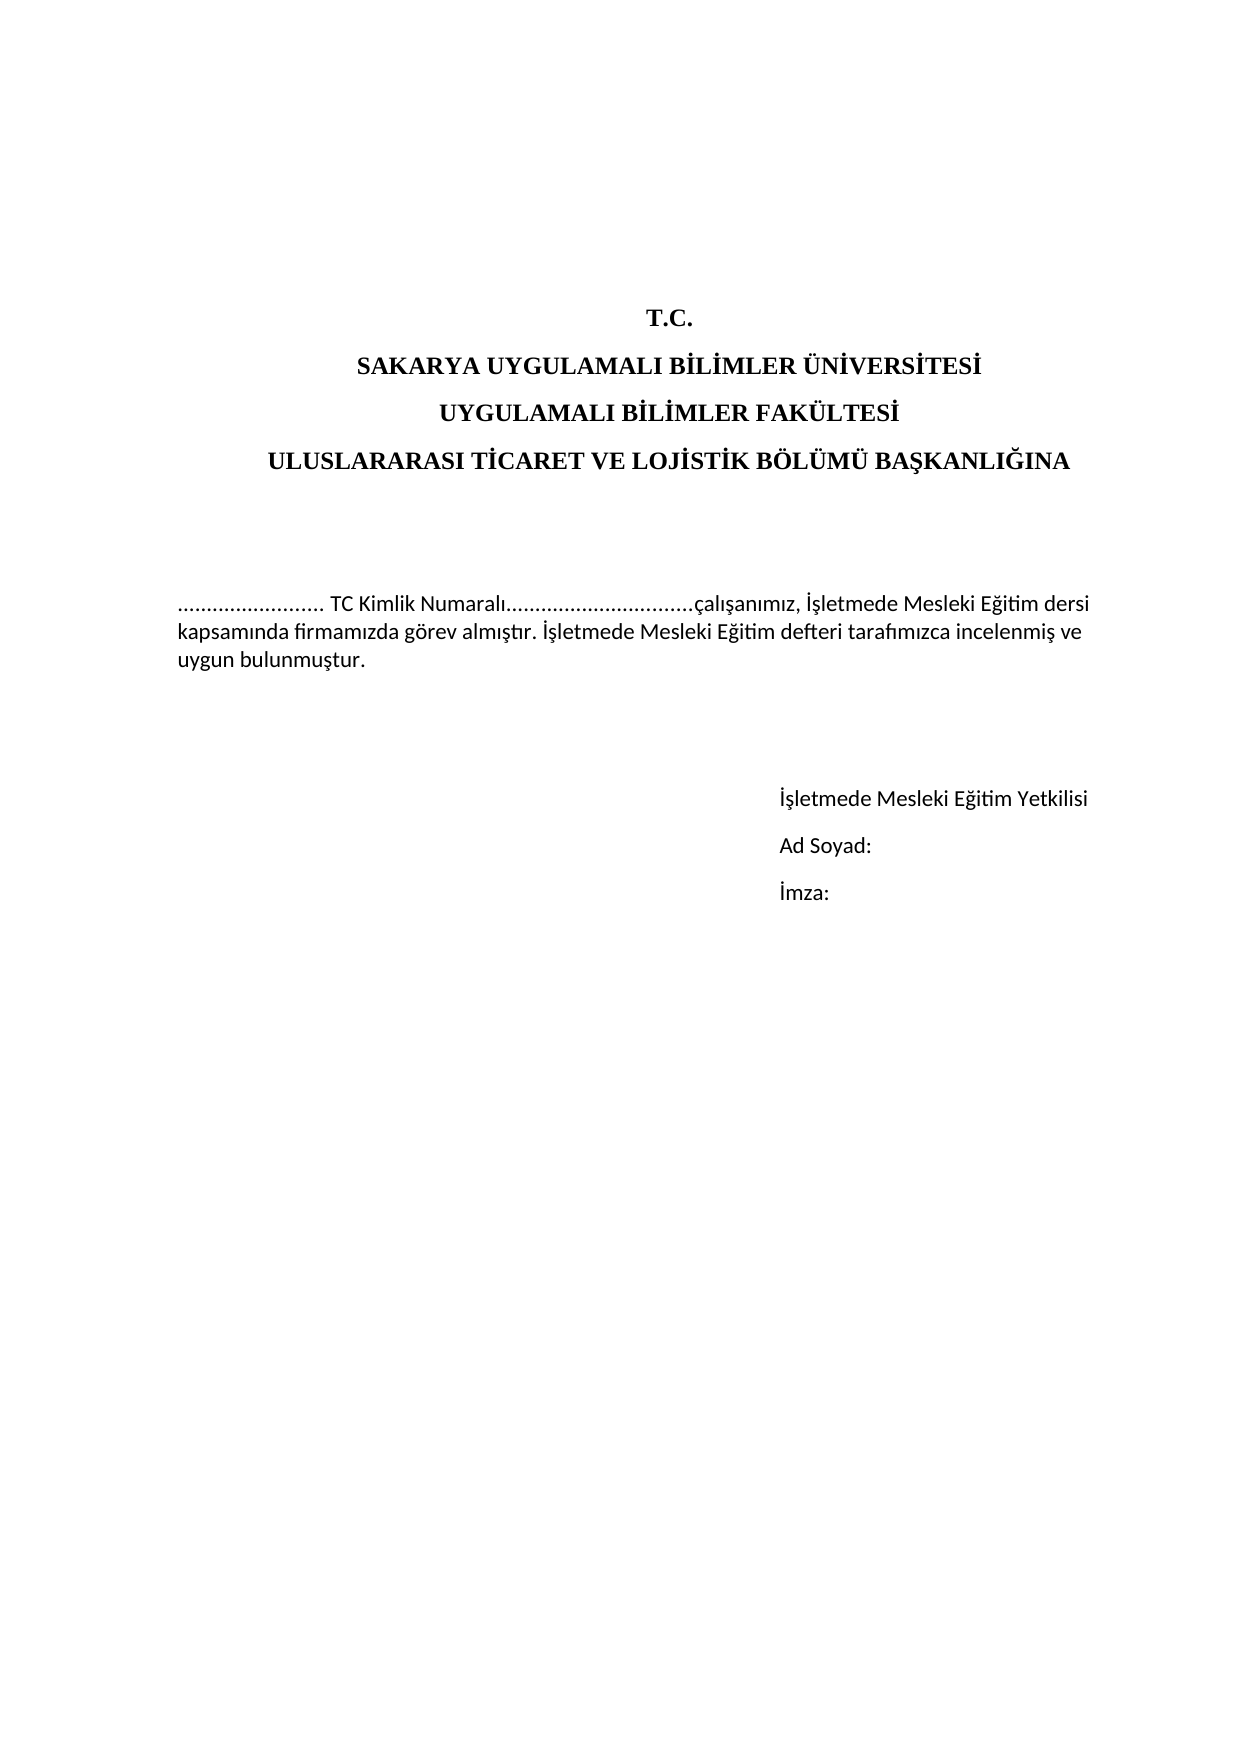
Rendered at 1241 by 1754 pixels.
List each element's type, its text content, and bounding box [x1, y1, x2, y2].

text Ad Soyad: [779, 831, 1122, 859]
text İşletmede Mesleki Eğitim Yetkilisi [779, 784, 1122, 812]
text SAKARYA UYGULAMALI BİLİMLER ÜNİVERSİTESİ UYGULAMALI BİLİMLER FAKÜLTESİ [349, 351, 990, 427]
subtitle ULUSLARARASI TİCARET VE LOJİSTİK BÖLÜMÜ BAŞKANLIĞINA [258, 446, 1081, 475]
text İmza: [779, 878, 1122, 906]
subtitle T.C. [348, 303, 990, 332]
text TC Kimlik Numaralı çalışanımız, İşletmede Mesleki Eğitim dersi kapsamında firmamızda görev almıştır. İşletmede Mesleki Eğitim defteri tarafımızca incelenmiş ve uygun bulunmuştur. [177, 589, 1122, 673]
